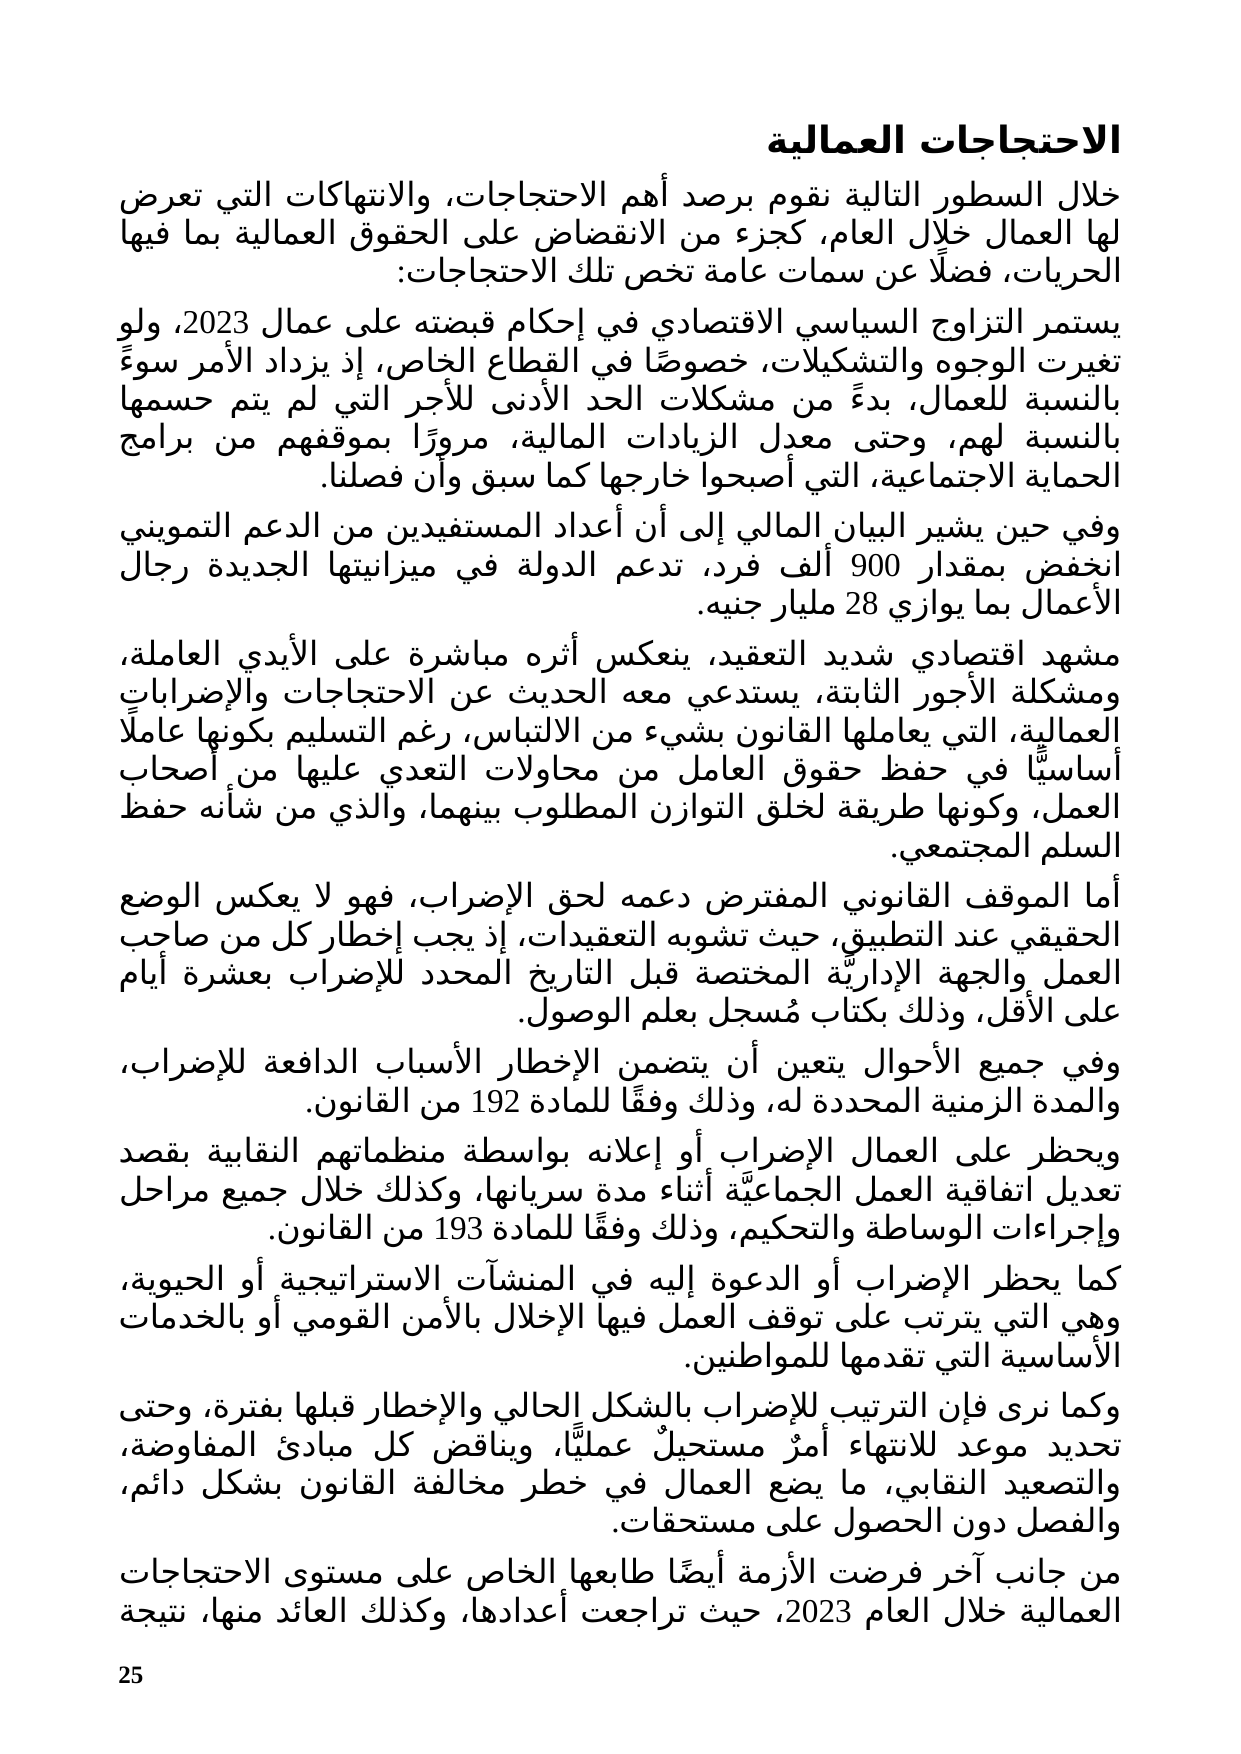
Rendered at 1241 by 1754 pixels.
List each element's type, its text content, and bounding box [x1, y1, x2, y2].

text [118, 1553, 1122, 1629]
text أما الموقف القانوني المفترض دعمه لحق الإضراب، فهو لا يعكس الوضع الحقيقي عند التطبيق، حيث تشوبه التعقيدات، إذ يجب إخطار كل من صاحب العمل والجهة الإداريَّة المختصة قبل التاريخ المحدد للإضراب بعشرة أيام على الأقل، وذلك بكتاب مُسجل بعلم الوصول. [118, 877, 1122, 1030]
text كما يحظر الإضراب أو الدعوة إليه في المنشآت الاستراتيجية أو الحيوية، وهي التي يترتب على توقف العمل فيها الإخلال بالأمن القومي أو بالخدمات الأساسية التي تقدمها للمواطنين. [118, 1259, 1122, 1374]
text وفي جميع الأحوال يتعين أن يتضمن الإخطار الأسباب الدافعة للإضراب، والمدة الزمنية المحددة له، وذلك وفقًا للمادة 192 من القانون. [118, 1043, 1122, 1119]
text الاحتجاجات العمالية [118, 119, 1122, 163]
text وفي حين يشير البيان المالي إلى أن أعداد المستفيدين من الدعم التمويني انخفض بمقدار 900 ألف فرد، تدعم الدولة في ميزانيتها الجديدة رجال الأعمال بما يوازي 28 مليار جنيه. [118, 507, 1122, 622]
text ويحظر على العمال الإضراب أو إعلانه بواسطة منظماتهم النقابية بقصد تعديل اتفاقية العمل الجماعيَّة أثناء مدة سريانها، وكذلك خلال جميع مراحل وإجراءات الوساطة والتحكيم، وذلك وفقًا للمادة 193 من القانون. [118, 1132, 1122, 1247]
text وكما نرى فإن الترتيب للإضراب بالشكل الحالي والإخطار قبلها بفترة، وحتى تحديد موعد للانتهاء أمرٌ مستحيلٌ عمليًّا، ويناقض كل مبادئ المفاوضة، والتصعيد النقابي، ما يضع العمال في خطر مخالفة القانون بشكل دائم، والفصل دون الحصول على مستحقات. [118, 1387, 1122, 1540]
text خلال السطور التالية نقوم برصد أهم الاحتجاجات، والانتهاكات التي تعرض لها العمال خلال العام، كجزء من الانقضاض على الحقوق العمالية بما فيها الحريات، فضلًا عن سمات عامة تخص تلك الاحتجاجات: [118, 175, 1122, 290]
text مشهد اقتصادي شديد التعقيد، ينعكس أثره مباشرة على الأيدي العاملة، ومشكلة الأجور الثابتة، يستدعي معه الحديث عن الاحتجاجات والإضرابات العمالية، التي يعاملها القانون بشيء من الالتباس، رغم التسليم بكونها عاملًا أساسيًّا في حفظ حقوق العامل من محاولات التعدي عليها من أصحاب العمل، وكونها طريقة لخلق التوازن المطلوب بينهما، والذي من شأنه حفظ السلم المجتمعي. [118, 634, 1122, 864]
text يستمر التزاوج السياسي الاقتصادي في إحكام قبضته على عمال 2023، ولو تغيرت الوجوه والتشكيلات، خصوصًا في القطاع الخاص، إذ يزداد الأمر سوءً بالنسبة للعمال، بدءً من مشكلات الحد الأدنى للأجر التي لم يتم حسمها بالنسبة لهم، وحتى معدل الزيادات المالية، مرورًا بموقفهم من برامج الحماية الاجتماعية، التي أصبحوا خارجها كما سبق وأن فصلنا. [118, 303, 1122, 494]
